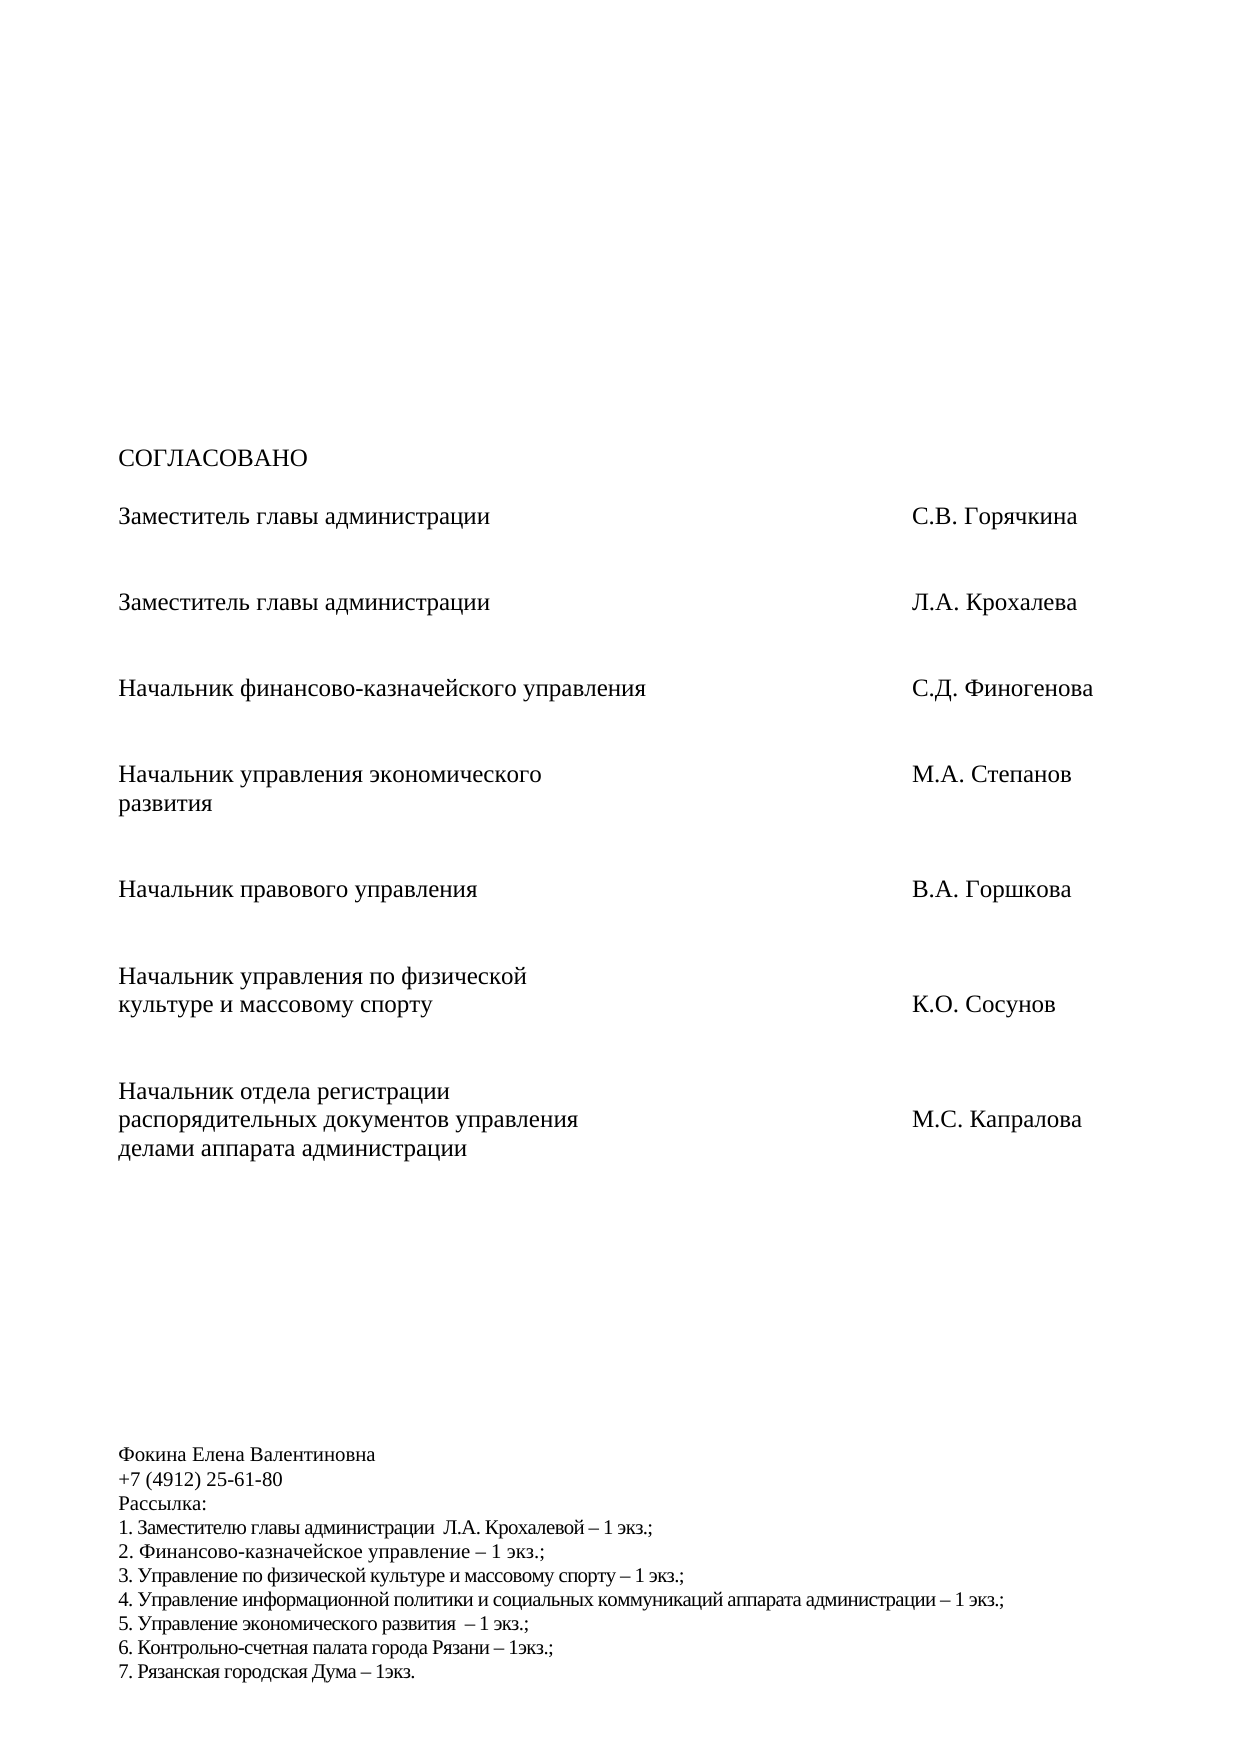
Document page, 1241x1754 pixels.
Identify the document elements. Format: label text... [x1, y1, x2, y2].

text +7 (4912) 25-61-80 [118, 1466, 1181, 1491]
table_cell Начальник отдела регистрации распорядительных документов управления делами аппарата администрации [107, 1076, 901, 1162]
text 4. Управление информационной политики и социальных коммуникаций аппарата администрации – 1 экз.; [118, 1587, 1181, 1611]
text 7. Рязанская городская Дума – 1экз. [118, 1659, 1181, 1683]
table_header С.В. Горячкина Л.А. Крохалева [901, 443, 1112, 673]
table_header СОГЛАСОВАНО Заместитель главы администрации Заместитель главы администрации [107, 443, 901, 673]
text 3. Управление по физической культуре и массовому спорту – 1 экз.; [118, 1563, 1181, 1587]
text 6. Контрольно-счетная палата города Рязани – 1экз.; [118, 1635, 1181, 1659]
table_cell С.Д. Финогенова М.А. Степанов В.А. Горшкова К.О. Сосунов [901, 673, 1112, 1076]
text Фокина Елена Валентиновна [118, 1442, 1181, 1466]
text 5. Управление экономического развития – 1 экз.; [118, 1611, 1181, 1635]
table_cell Начальник финансово-казначейского управления Начальник управления экономического развития Начальник правового управления Начальник управления по физической культуре и массовому спорту [107, 673, 901, 1076]
text 1. Заместителю главы администрации Л.А. Крохалевой – 1 экз.; [118, 1514, 1181, 1539]
table_cell М.С. Капралова [901, 1076, 1112, 1162]
text Рассылка: [118, 1491, 1181, 1514]
text 2. Финансово-казначейское управление – 1 экз.; [118, 1539, 1181, 1563]
